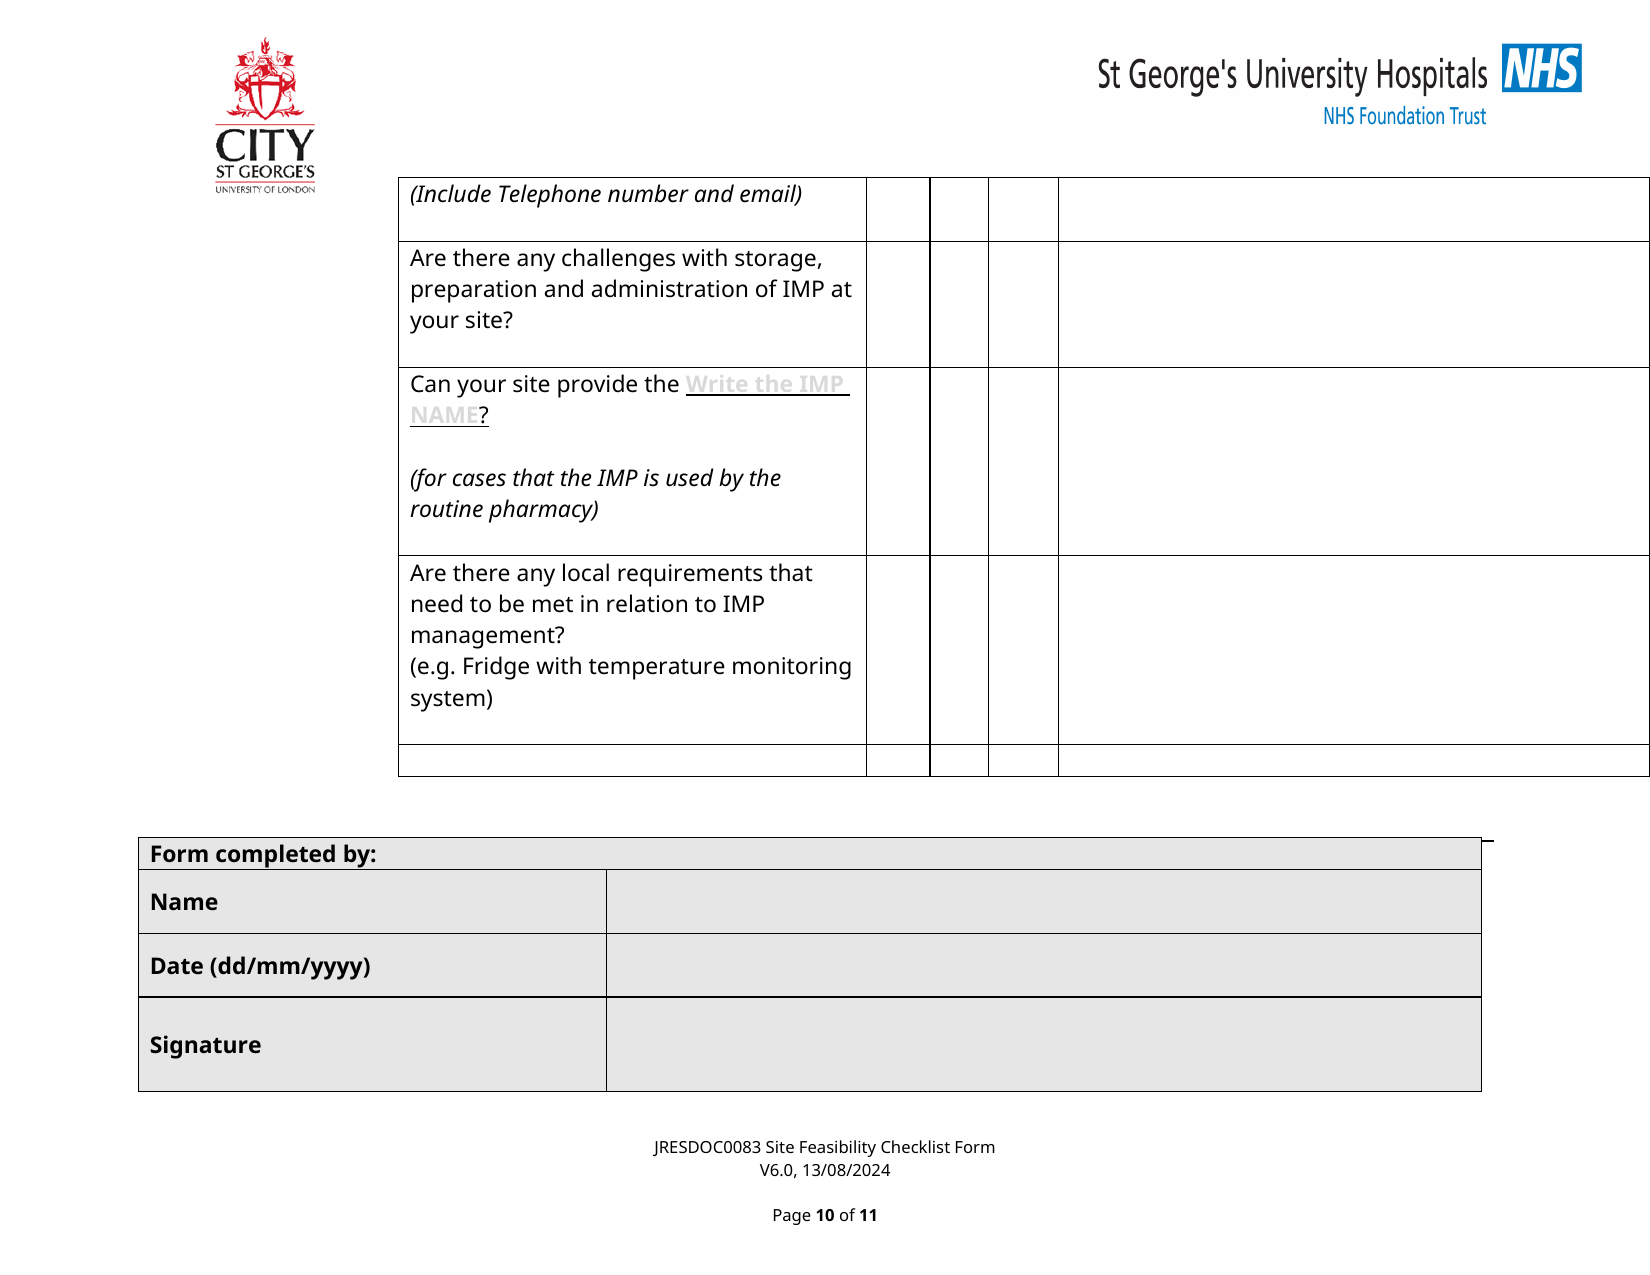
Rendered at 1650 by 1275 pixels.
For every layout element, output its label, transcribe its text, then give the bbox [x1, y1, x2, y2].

table_cell [989, 556, 1058, 744]
table_cell [867, 178, 929, 241]
table_cell [931, 745, 988, 776]
table_cell [607, 934, 1481, 996]
table_cell Are there any challenges with storage, preparation and administration of IMP at your site? [399, 242, 866, 367]
table_cell Name [139, 870, 606, 933]
table_cell Date (dd/mm/yyyy) [139, 934, 606, 996]
picture [150, 0, 379, 229]
table_cell [607, 870, 1481, 933]
table_cell [867, 242, 929, 367]
table_cell [867, 556, 929, 744]
table_cell [989, 242, 1058, 367]
table_cell [1059, 745, 1649, 776]
table_cell [931, 178, 988, 241]
table_cell [1059, 242, 1649, 367]
picture [1097, 40, 1583, 125]
table_cell [607, 998, 1481, 1091]
table_header Form completed by: [139, 838, 1481, 869]
table_cell [931, 242, 988, 367]
table_cell [989, 745, 1058, 776]
table_cell [931, 556, 988, 744]
table_cell [1059, 556, 1649, 744]
table_cell [989, 178, 1058, 241]
table_cell [867, 745, 929, 776]
table_cell [989, 368, 1058, 555]
table_cell Does your Site have experienced research Pharmacists? Name and Contact details: (Include Telephone number and email) [399, 178, 866, 241]
table_cell Can your site provide the Write the IMP NAME? (for cases that the IMP is used by the routine pharmacy) [399, 368, 866, 555]
table_cell [399, 745, 866, 776]
table_cell [1059, 178, 1649, 241]
table_cell [1059, 368, 1649, 555]
table_cell [931, 368, 988, 555]
table_cell Are there any local requirements that need to be met in relation to IMP management? (e.g. Fridge with temperature monitoring system) [399, 556, 866, 744]
table_cell [867, 368, 929, 555]
table_cell Signature [139, 998, 606, 1091]
